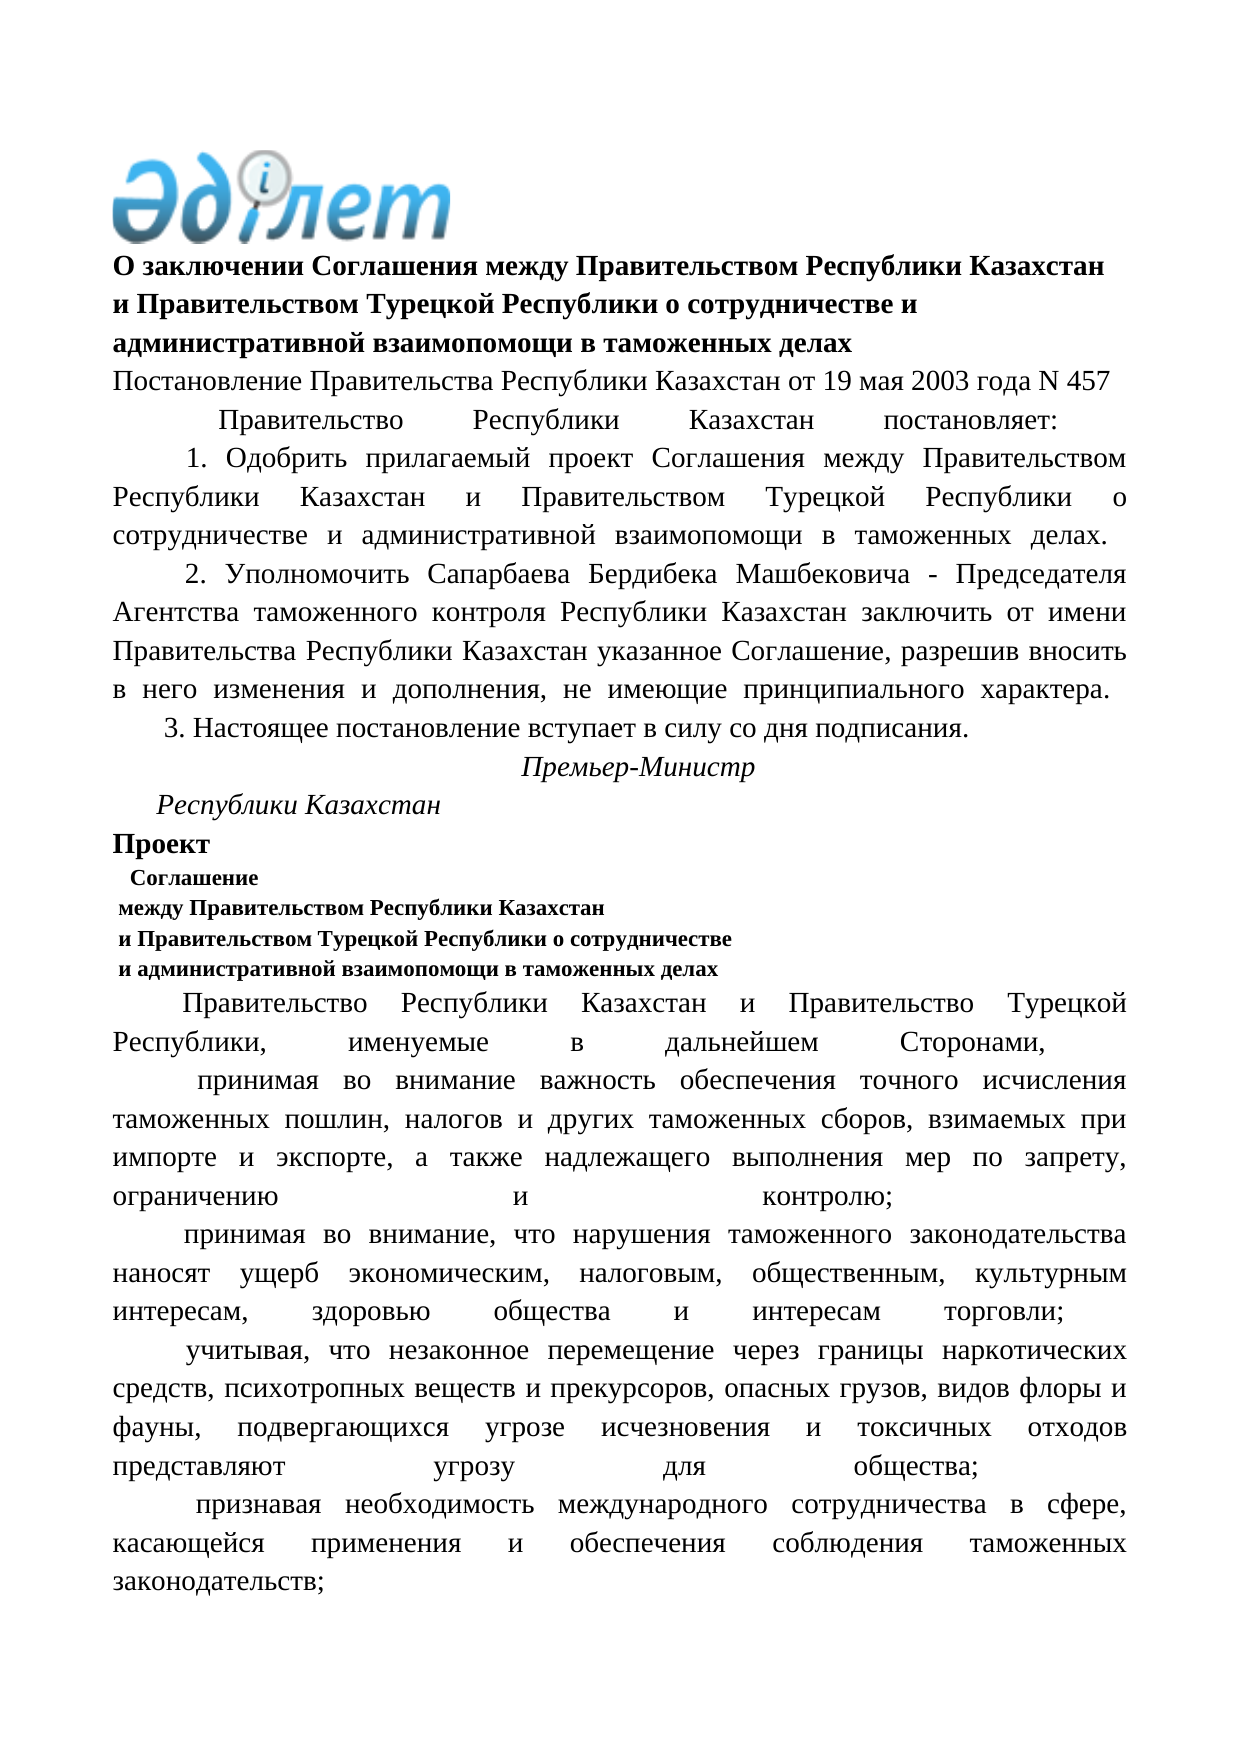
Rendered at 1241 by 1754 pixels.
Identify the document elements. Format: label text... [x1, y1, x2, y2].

text О заключении Соглашения между Правительством Республики Казахстан и Правительством Турецкой Республики о сотрудничестве и административной взаимопомощи в таможенных делах [112, 248, 1128, 358]
text Правительство Республики Казахстан постановляет: 1. Одобрить прилагаемый проект Соглашения между Правительством Республики Казахстан и Правительством Турецкой Республики о сотрудничестве и административной взаимопомощи в таможенных делах. 2. Уполномочить Сапарбаева Бердибека Машбековича - Председателя Агентства таможенного контроля Республики Казахстан заключить от имени Правительства Республики Казахстан указанное Соглашение, разрешив вносить в него изменения и дополнения, не имеющие принципиального характера. 3. Настоящее постановление вступает в силу со дня подписания. [112, 402, 1128, 744]
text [112, 985, 1128, 1597]
text Постановление Правительства Республики Казахстан от 19 мая 2003 года N 457 [112, 363, 1128, 397]
text Проект [112, 826, 1128, 859]
picture [112, 150, 451, 244]
text Соглашение между Правительством Республики Казахстан и Правительством Турецкой Республики о сотрудничестве и административной взаимопомощи в таможенных делах [112, 864, 1128, 981]
text Премьер-Министр Республики Казахстан [112, 749, 1128, 821]
